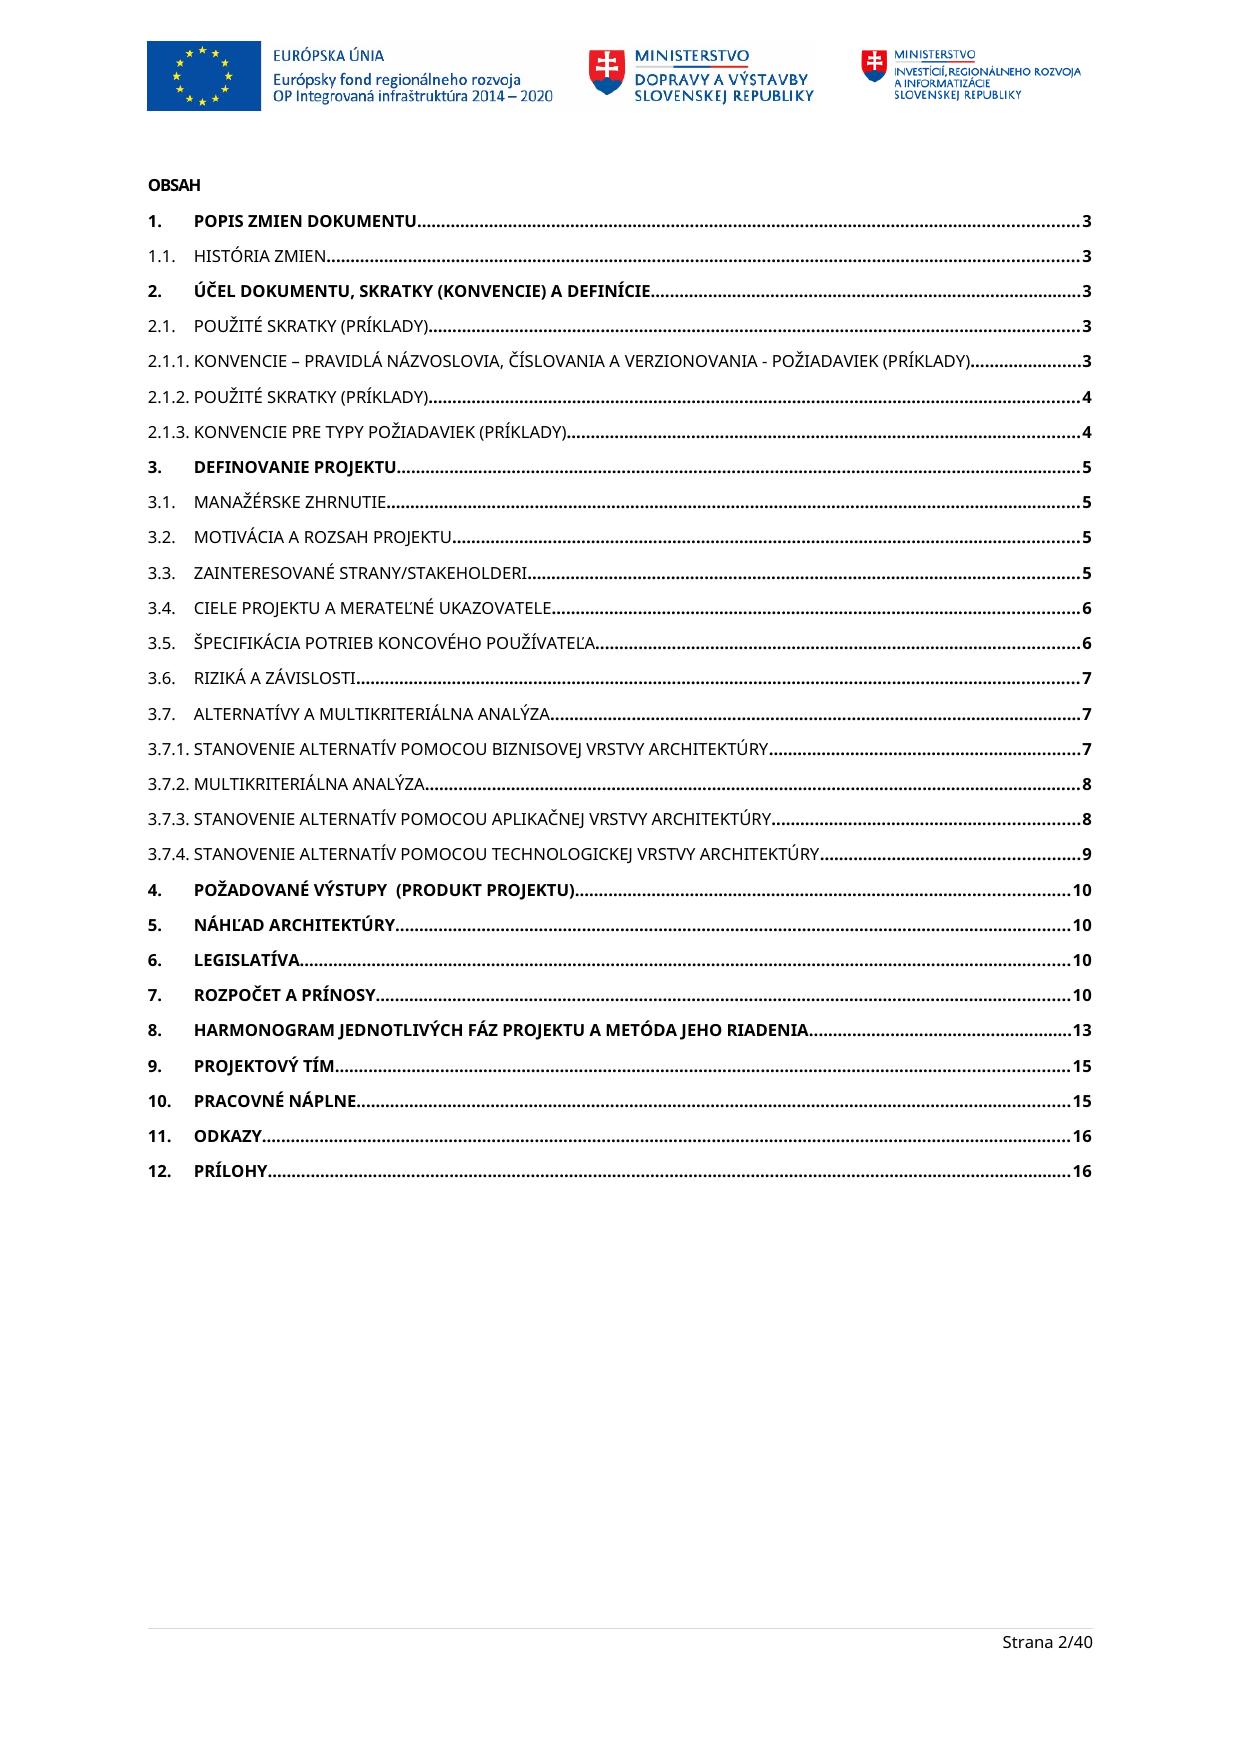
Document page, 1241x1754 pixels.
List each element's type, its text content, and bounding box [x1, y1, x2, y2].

text 11. ODKAZY 16 [148, 1124, 1093, 1147]
text 2. ÚČEL DOKUMENTU, SKRATKY (KONVENCIE) A DEFINÍCIE 3 [148, 279, 1093, 302]
text 7. ROZPOČET A PRÍNOSY 10 [148, 984, 1093, 1006]
text 6. LEGISLATÍVA 10 [148, 948, 1093, 971]
text 3.7.3. Stanovenie alternatív pomocou aplikačnej vrstvy architektúry 8 [148, 808, 1093, 830]
text 2.1.3. Konvencie pre typy požiadaviek (príklady) 4 [148, 420, 1093, 443]
text 3.1. Manažérske zhrnutie 5 [148, 491, 1093, 513]
text 3.7.2. Multikriteriálna analýza 8 [148, 772, 1093, 795]
picture [147, 41, 1089, 111]
text 2.1.2. Použité skratky (príklady) 4 [148, 385, 1093, 408]
text 3.7. Alternatívy a Multikriteriálna analýza 7 [148, 702, 1093, 725]
text 2.1.1. Konvencie – pravidlá názvoslovia, číslovania a verzionovania - požiadaviek (príklady) 3 [148, 350, 1093, 373]
text 9. PROJEKTOVÝ TÍM 15 [148, 1054, 1093, 1077]
text 3.5. Špecifikácia potrieb koncového používateľa 6 [148, 632, 1093, 654]
text 1.1. História zmien 3 [148, 244, 1093, 267]
text 2.1. Použité skratky (príklady) 3 [148, 315, 1093, 337]
title Obsah [148, 174, 1093, 197]
text 3.2. Motivácia a rozsah projektu 5 [148, 526, 1093, 549]
text 5. NÁHĽAD ARCHITEKTÚRY 10 [148, 913, 1093, 936]
text 3.7.4. Stanovenie alternatív pomocou technologickej vrstvy architektúry 9 [148, 843, 1093, 866]
text 3.6. Riziká a závislosti 7 [148, 667, 1093, 689]
text 3. DEFINOVANIE PROJEKTU 5 [148, 456, 1093, 478]
text 3.7.1. Stanovenie alternatív pomocou biznisovej vrstvy architektúry 7 [148, 737, 1093, 760]
text 3.4. Ciele projektu a merateľné ukazovatele 6 [148, 596, 1093, 619]
text 3.3. Zainteresované strany/Stakeholderi 5 [148, 561, 1093, 584]
text 1. POPIS ZMIEN DOKUMENTU 3 [148, 209, 1093, 232]
text 10. PRACOVNÉ NÁPLNE 15 [148, 1089, 1093, 1112]
text 4. POŽADOVANÉ VÝSTUPY (PRODUKT PROJEKTU) 10 [148, 878, 1093, 901]
text 8. HARMONOGRAM JEDNOTLIVÝCH FÁZ PROJEKTU a METÓDA JEHO RIADENIA 13 [148, 1019, 1093, 1042]
text 12. PRÍLOHY 16 [148, 1160, 1093, 1182]
